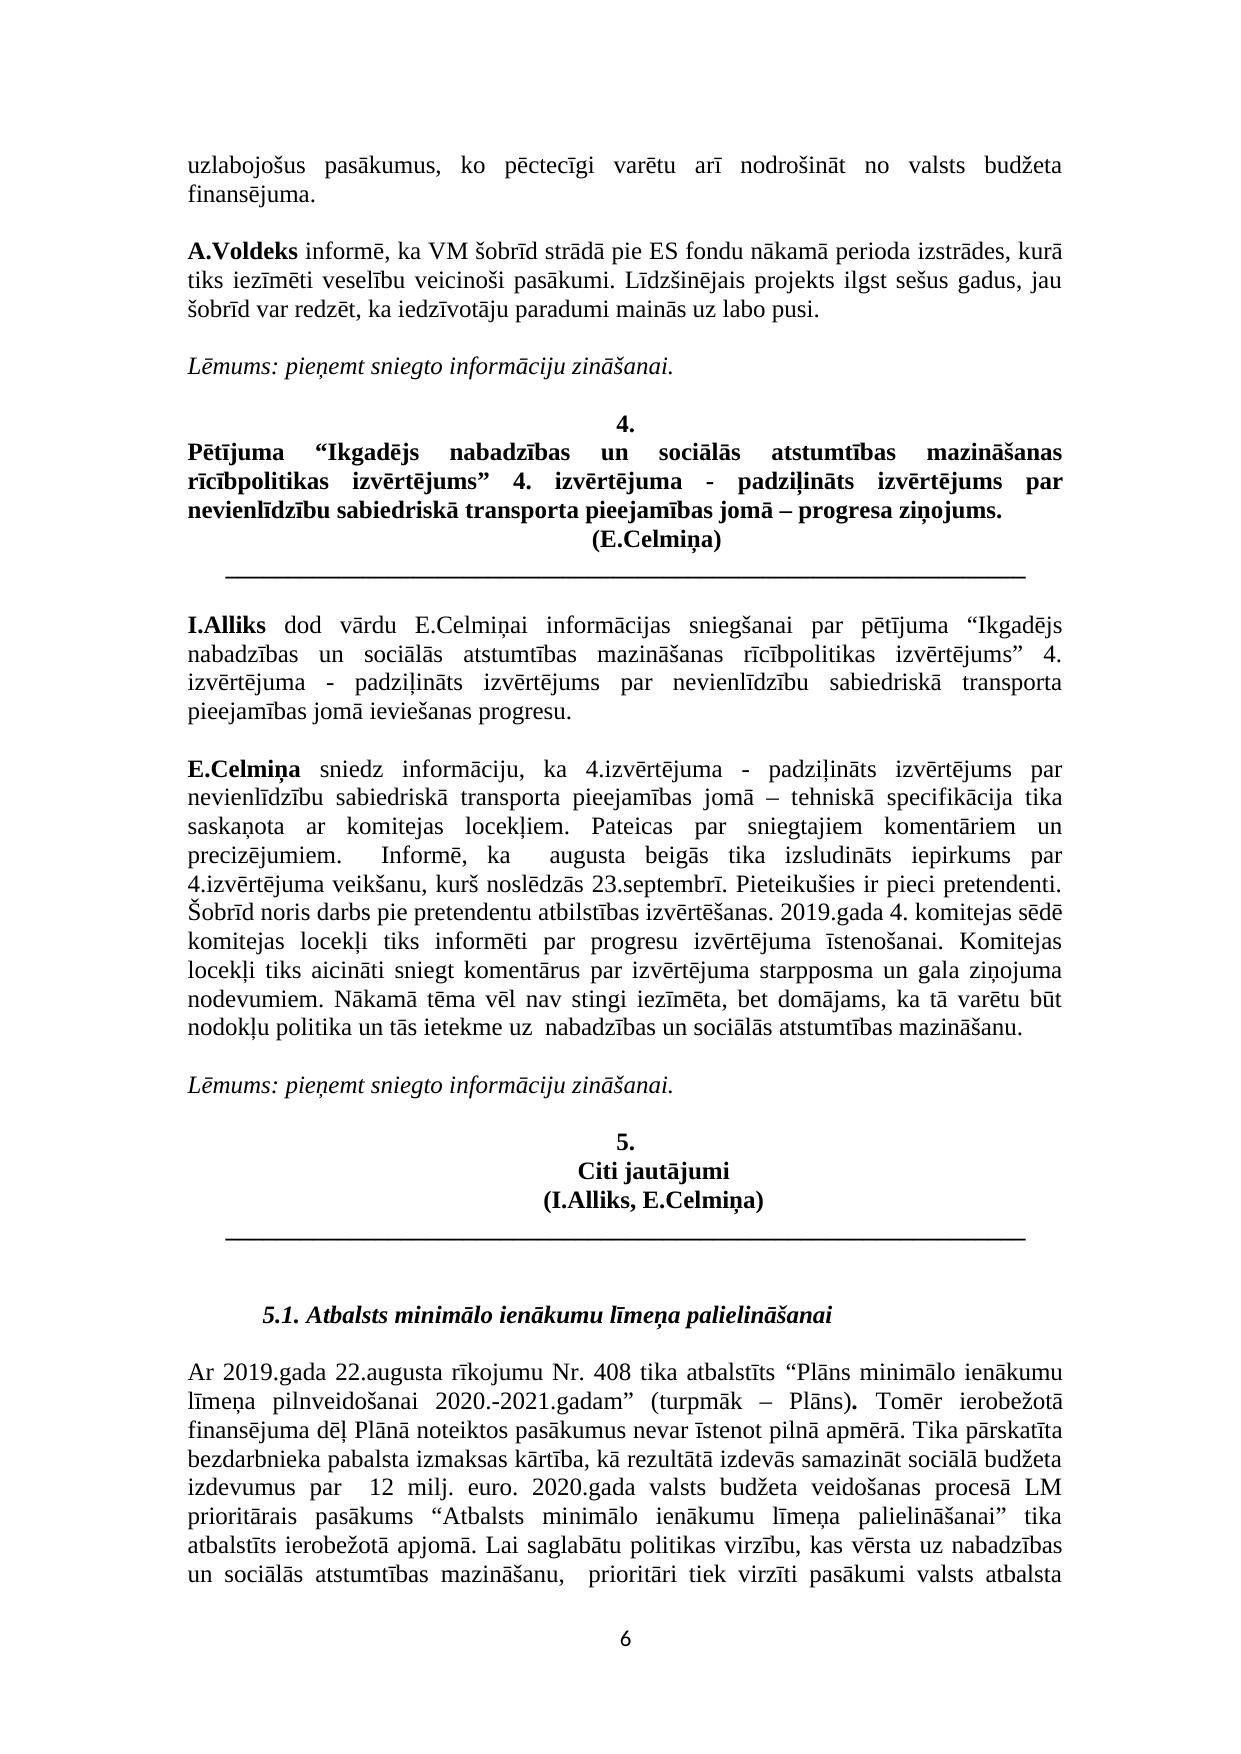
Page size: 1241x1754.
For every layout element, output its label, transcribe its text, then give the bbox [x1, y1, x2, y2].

text A.Voldeks informē, ka VM šobrīd strādā pie ES fondu nākamā perioda izstrādes, kurā tiks iezīmēti veselību veicinoši pasākumi. Līdzšinējais projekts ilgst sešus gadus, jau šobrīd var redzēt, ka iedzīvotāju paradumi mainās uz labo pusi. [187, 236, 1063, 322]
text 4. [187, 409, 1063, 437]
text E.Celmiņa sniedz informāciju, ka 4.izvērtējuma - padziļināts izvērtējums par nevienlīdzību sabiedriskā transporta pieejamības jomā – tehniskā specifikācija tika saskaņota ar komitejas locekļiem. Pateicas par sniegtajiem komentāriem un precizējumiem. Informē, ka augusta beigās tika izsludināts iepirkums par 4.izvērtējuma veikšanu, kurš noslēdzās 23.septembrī. Pieteikušies ir pieci pretendenti. Šobrīd noris darbs pie pretendentu atbilstības izvērtēšanas. 2019.gada 4. komitejas sēdē komitejas locekļi tiks informēti par progresu izvērtējuma īstenošanai. Komitejas locekļi tiks aicināti sniegt komentārus par izvērtējuma starpposma un gala ziņojuma nodevumiem. Nākamā tēma vēl nav stingi iezīmēta, bet domājams, ka tā varētu būt nodokļu politika un tās ietekme uz nabadzības un sociālās atstumtības mazināšanu. [187, 754, 1063, 1041]
text ________________________________________________________________ [187, 1214, 1063, 1242]
list 5.1. Atbalsts minimālo ienākumu līmeņa palielināšanai [262, 1300, 1063, 1329]
text Lēmums: pieņemt sniegto informāciju zināšanai. [187, 351, 1063, 380]
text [187, 1357, 1063, 1587]
text Citi jautājumi [244, 1156, 1063, 1185]
text ________________________________________________________________ [187, 552, 1063, 581]
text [187, 150, 1063, 207]
text I.Alliks dod vārdu E.Celmiņai informācijas sniegšanai par pētījuma “Ikgadējs nabadzības un sociālās atstumtības mazināšanas rīcībpolitikas izvērtējums” 4. izvērtējuma - padziļināts izvērtējums par nevienlīdzību sabiedriskā transporta pieejamības jomā ieviešanas progresu. [187, 610, 1063, 725]
text (E.Celmiņa) [244, 524, 1063, 552]
text 5. [187, 1127, 1063, 1156]
text (I.Alliks, E.Celmiņa) [244, 1185, 1063, 1214]
text Lēmums: pieņemt sniegto informāciju zināšanai. [187, 1070, 1063, 1099]
text Pētījuma “Ikgadējs nabadzības un sociālās atstumtības mazināšanas rīcībpolitikas izvērtējums” 4. izvērtējuma - padziļināts izvērtējums par nevienlīdzību sabiedriskā transporta pieejamības jomā – progresa ziņojums. [187, 437, 1063, 524]
